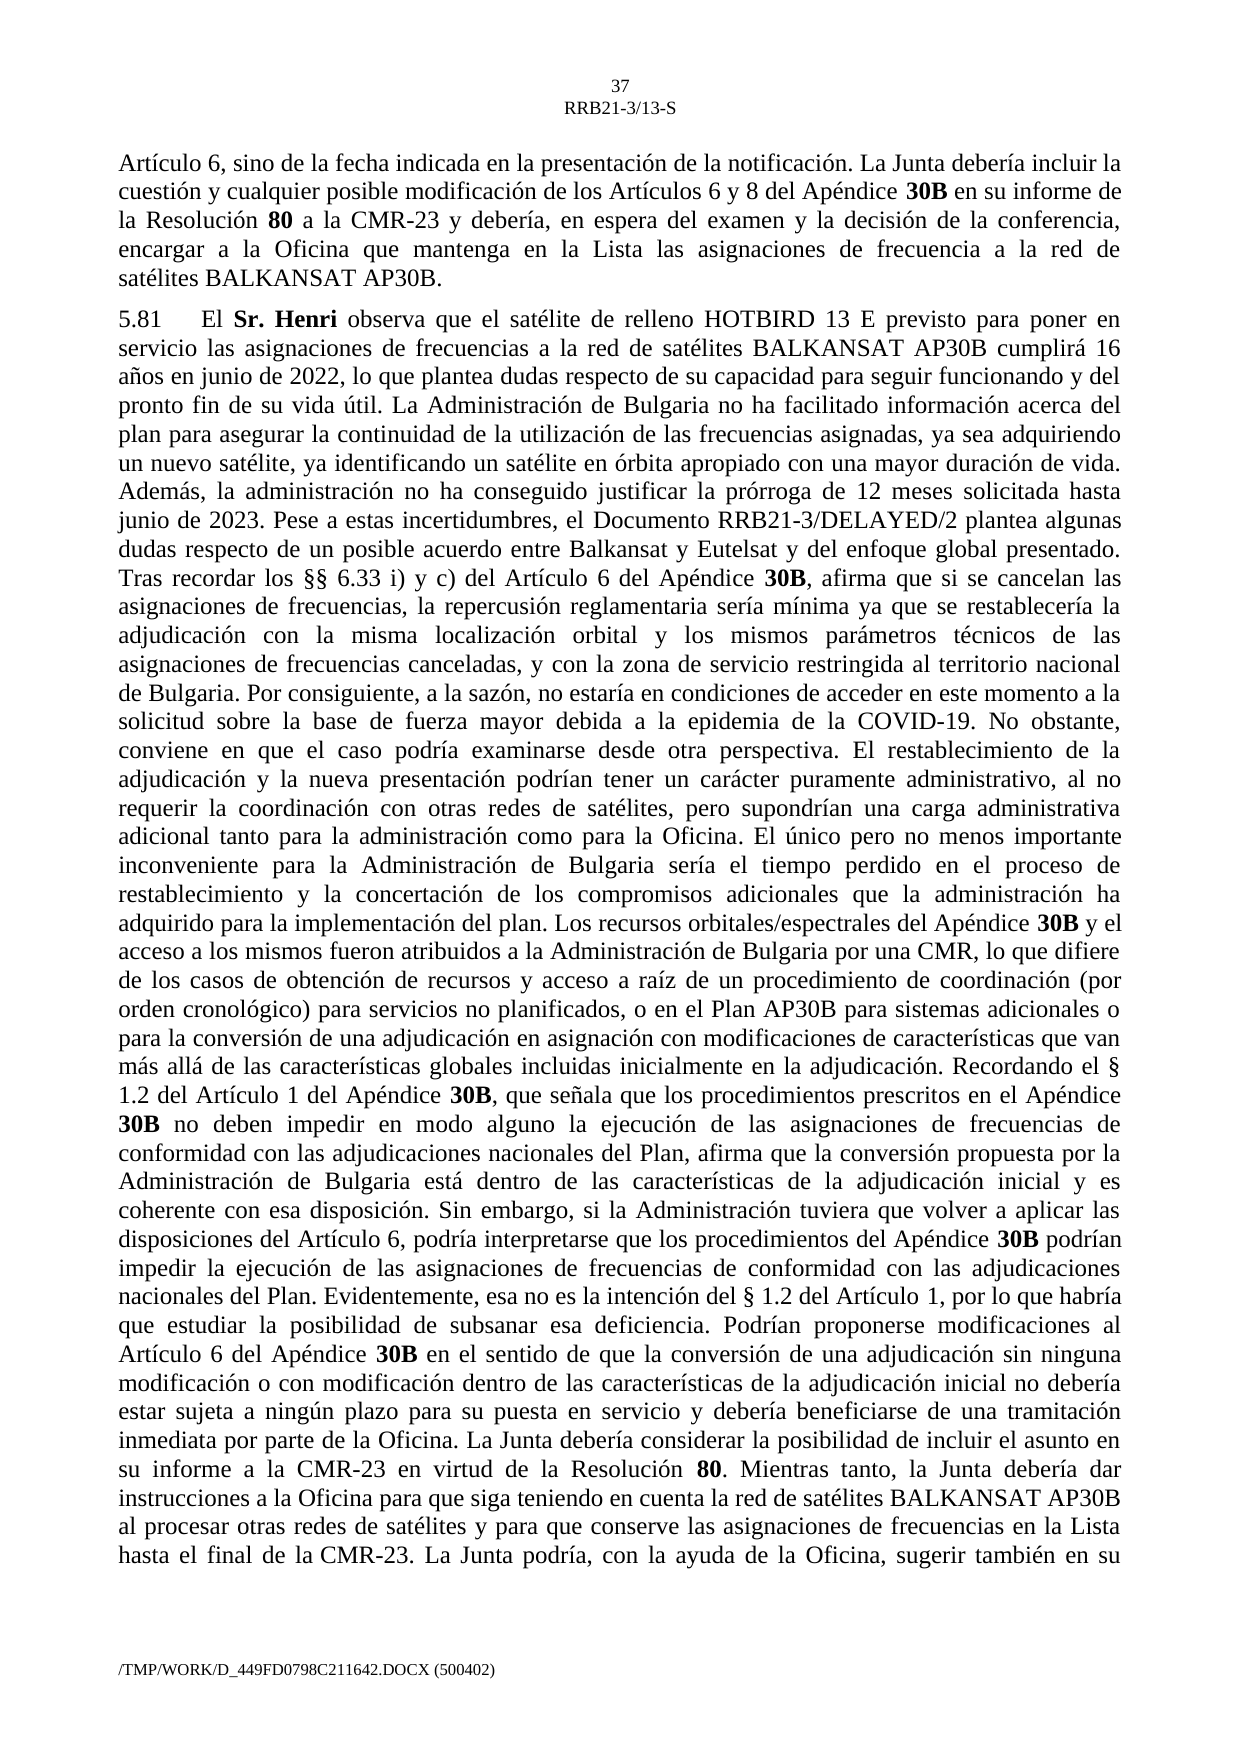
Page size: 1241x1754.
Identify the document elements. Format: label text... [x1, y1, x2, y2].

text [118, 148, 1122, 291]
